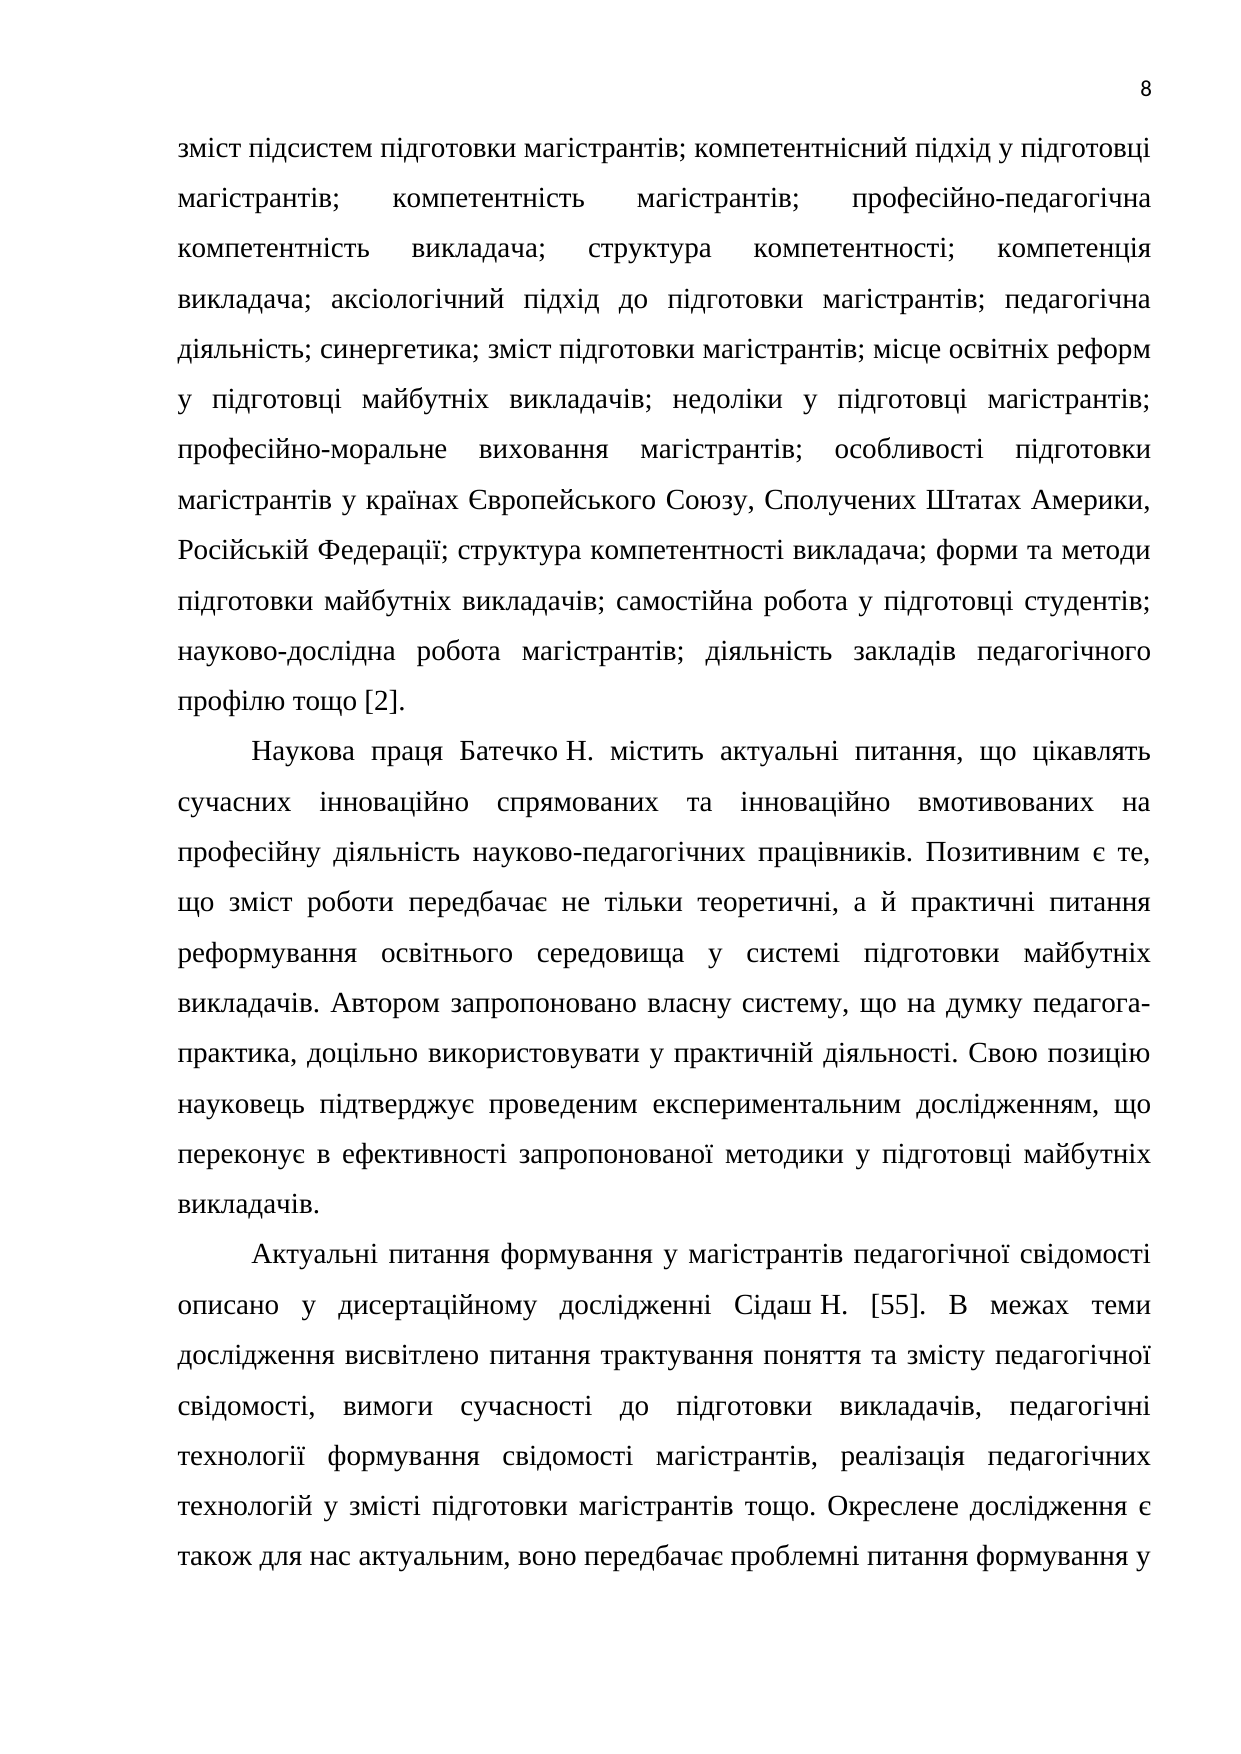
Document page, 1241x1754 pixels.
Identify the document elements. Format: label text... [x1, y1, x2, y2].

list Наукова праця Батечко Н. містить актуальні питання, що цікавлять сучасних інноваційно спрямованих та інноваційно вмотивованих на професійну діяльність науково-педагогічних працівників. Позитивним є те, що зміст роботи передбачає не тільки теоретичні, а й практичні питання реформування освітнього середовища у системі підготовки майбутніх викладачів. Автором запропоновано власну систему, що на думку педагога-практика, доцільно використовувати у практичній діяльності. Свою позицію науковець підтверджує проведеним експериментальним дослідженням, що переконує в ефективності запропонованої методики у підготовці майбутніх викладачів. [177, 733, 1152, 1220]
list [177, 130, 1152, 717]
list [177, 1237, 1152, 1572]
